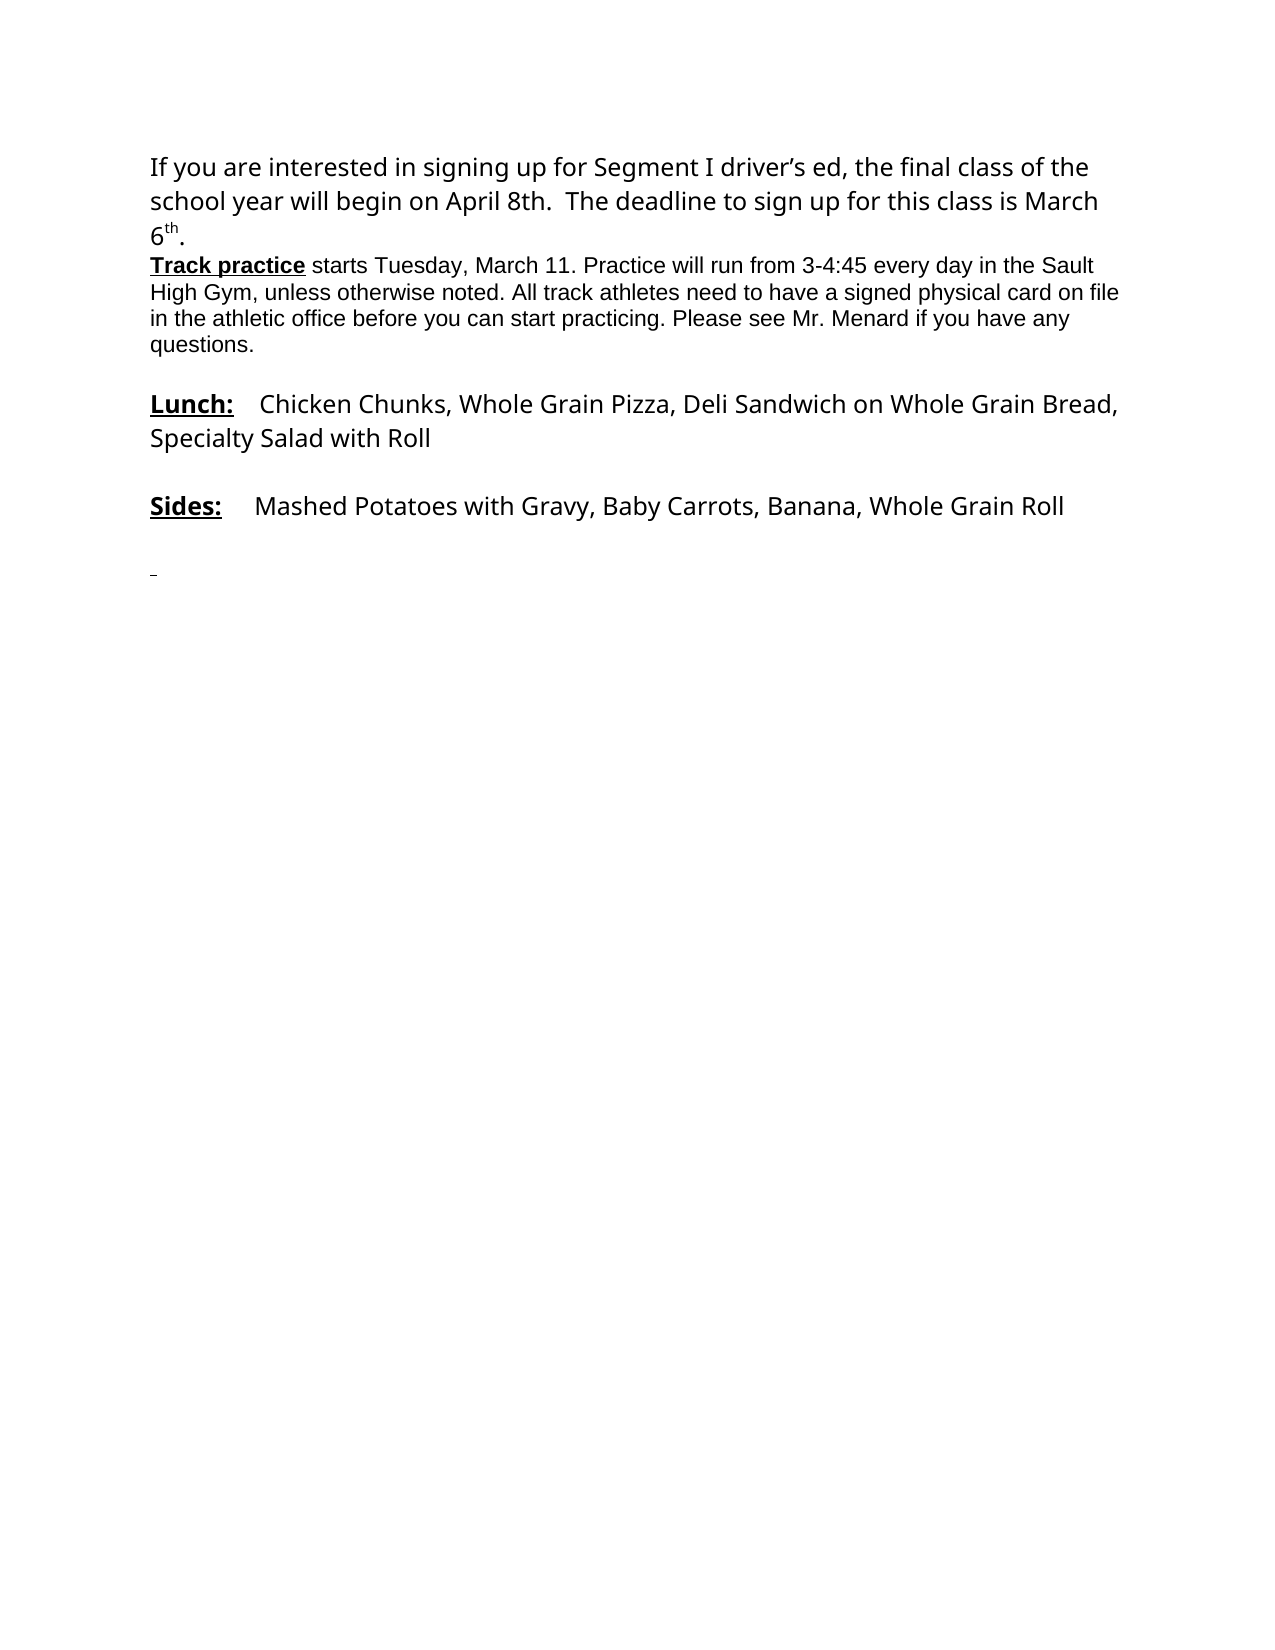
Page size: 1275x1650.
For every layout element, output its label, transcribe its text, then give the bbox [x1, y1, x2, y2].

text Track practice starts Tuesday, March 11. Practice will run from 3-4:45 every day in the Sault High Gym, unless otherwise noted. All track athletes need to have a signed physical card on file in the athletic office before you can start practicing. Please see Mr. Menard if you have any questions. [150, 252, 1125, 358]
text Sides: Mashed Potatoes with Gravy, Baby Carrots, Banana, Whole Grain Roll [150, 488, 1125, 523]
text Lunch: Chicken Chunks, Whole Grain Pizza, Deli Sandwich on Whole Grain Bread, Specialty Salad with Roll [150, 386, 1125, 454]
text If you are interested in signing up for Segment I driver’s ed, the final class of the school year will begin on April 8th. The deadline to sign up for this class is March 6th. [150, 150, 1125, 252]
